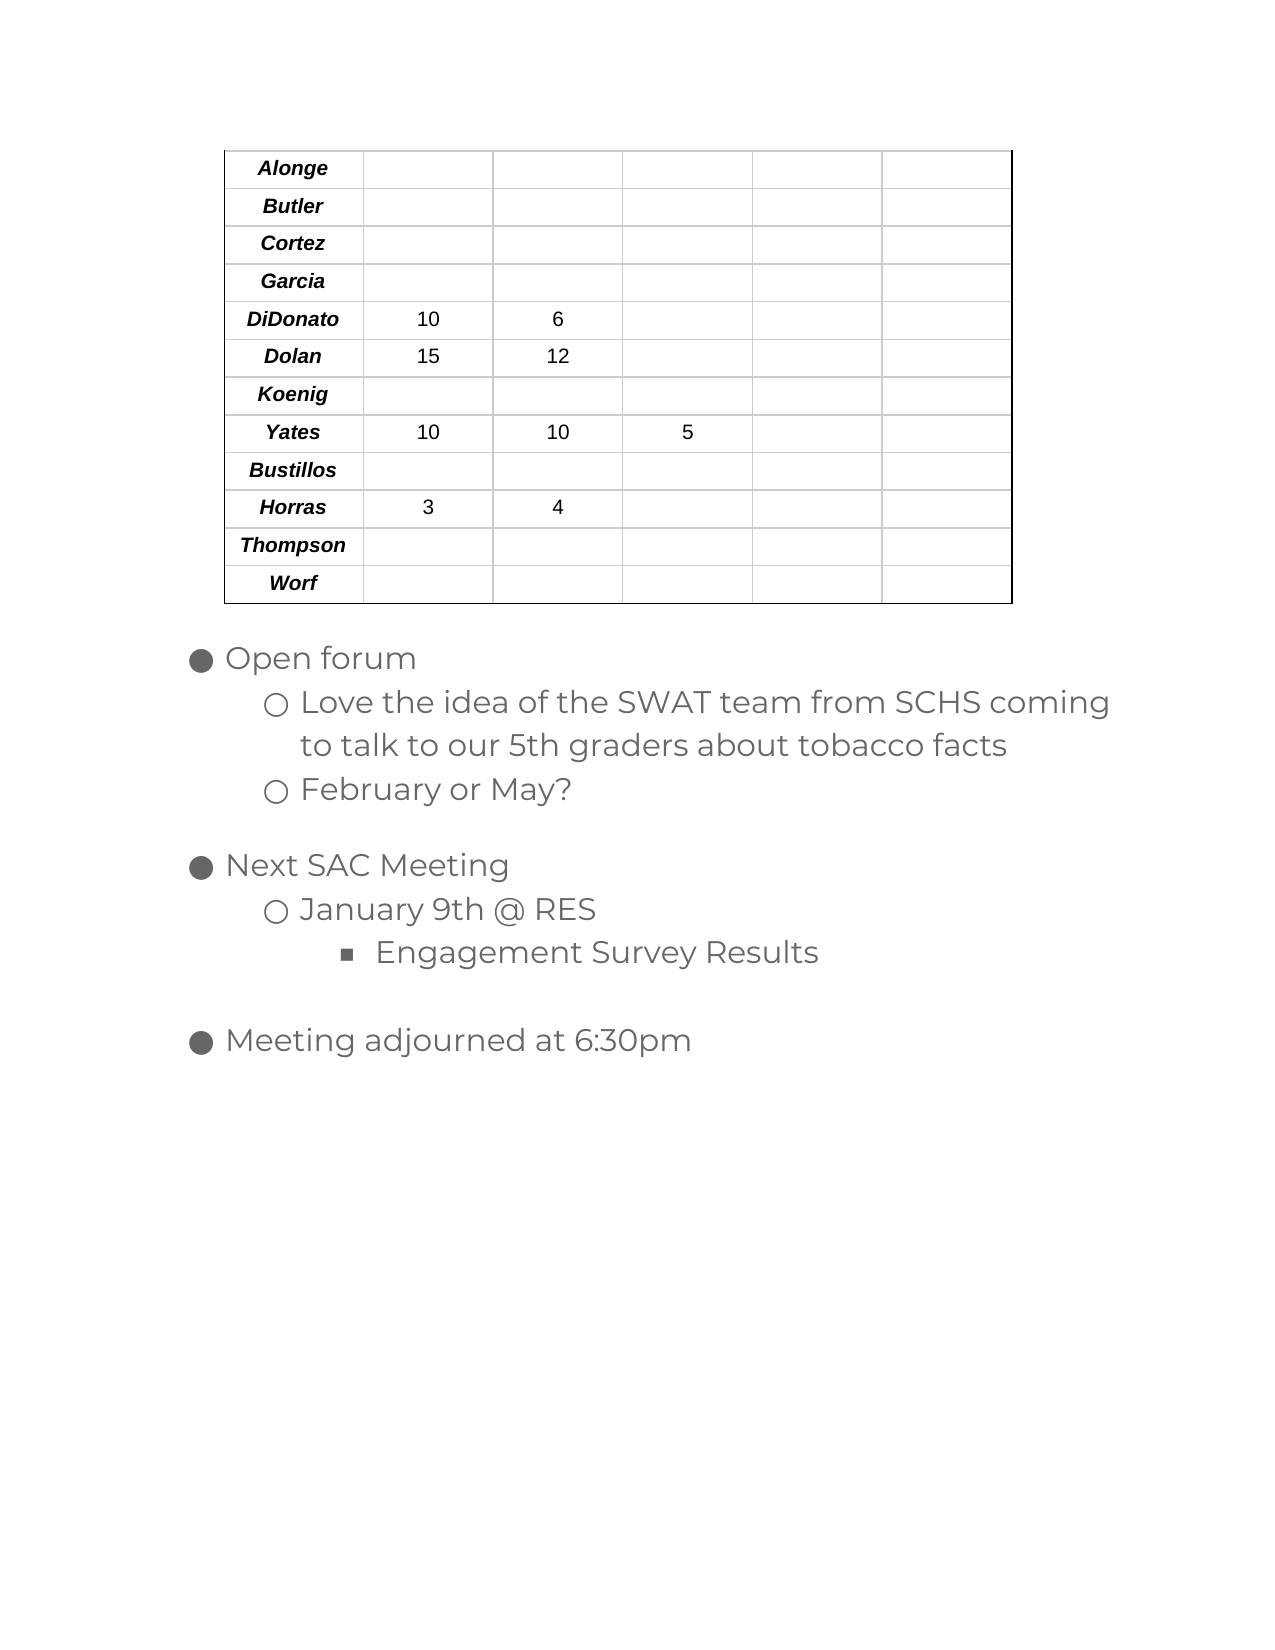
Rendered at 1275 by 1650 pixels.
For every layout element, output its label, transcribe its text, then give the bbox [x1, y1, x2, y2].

table_cell [494, 227, 622, 263]
table_cell [883, 566, 1011, 602]
table_cell 4 [494, 491, 622, 527]
table_cell [623, 491, 752, 527]
table_cell 5 [623, 416, 752, 452]
table_cell DiDonato [225, 302, 363, 338]
list Engagement Survey Results [337, 934, 1125, 972]
table_cell Thompson [225, 529, 363, 565]
table_cell [364, 189, 492, 225]
table_cell [883, 265, 1011, 301]
list Love the idea of the SWAT team from SCHS coming to talk to our 5th graders about tobacco facts [262, 683, 1125, 765]
list Open forum [187, 639, 1125, 677]
table_cell [753, 491, 881, 527]
table_cell [364, 152, 492, 188]
table_cell Yates [225, 416, 363, 452]
table_cell [883, 189, 1011, 225]
table_cell [753, 265, 881, 301]
table_cell [883, 152, 1011, 188]
table_cell [364, 378, 492, 414]
table_cell [364, 227, 492, 263]
table_cell [623, 566, 752, 602]
table_cell Dolan [225, 340, 363, 376]
table_cell Alonge [225, 152, 363, 188]
table_cell [364, 566, 492, 602]
table_cell [883, 378, 1011, 414]
table_cell [753, 152, 881, 188]
table_cell [623, 340, 752, 376]
table_cell [623, 529, 752, 565]
table_cell [494, 189, 622, 225]
table_cell 3 [364, 491, 492, 527]
list Meeting adjourned at 6:30pm [187, 1021, 1125, 1059]
list February or May? [262, 770, 1125, 808]
table_cell [883, 416, 1011, 452]
table_cell 10 [364, 416, 492, 452]
table_cell [883, 340, 1011, 376]
table_cell [623, 265, 752, 301]
table_cell 12 [494, 340, 622, 376]
table_cell [753, 302, 881, 338]
table_cell [883, 529, 1011, 565]
list Next SAC Meeting [187, 846, 1125, 884]
table_cell [494, 453, 622, 489]
table_cell [494, 378, 622, 414]
table_cell 10 [364, 302, 492, 338]
table_cell [883, 302, 1011, 338]
table_cell Butler [225, 189, 363, 225]
table_cell 6 [494, 302, 622, 338]
table_cell 15 [364, 340, 492, 376]
table_cell Horras [225, 491, 363, 527]
table_cell [753, 227, 881, 263]
table_cell [753, 416, 881, 452]
table_cell [753, 529, 881, 565]
table_cell [623, 302, 752, 338]
table_cell [623, 227, 752, 263]
table_cell [753, 566, 881, 602]
table_cell [623, 453, 752, 489]
table_cell Koenig [225, 378, 363, 414]
table_cell Garcia [225, 265, 363, 301]
table_cell [494, 529, 622, 565]
table_cell Worf [225, 566, 363, 602]
table_cell Bustillos [225, 453, 363, 489]
table_cell [623, 189, 752, 225]
table_cell [494, 152, 622, 188]
table_cell [364, 265, 492, 301]
table_cell [623, 378, 752, 414]
table_cell [494, 566, 622, 602]
table_cell [883, 453, 1011, 489]
table_cell [364, 453, 492, 489]
table_cell [753, 189, 881, 225]
table_cell [883, 491, 1011, 527]
table_cell [494, 265, 622, 301]
table_cell [753, 453, 881, 489]
list January 9th @ RES [262, 890, 1125, 928]
table_cell [883, 227, 1011, 263]
table_cell Cortez [225, 227, 363, 263]
table_cell [753, 378, 881, 414]
table_cell [364, 529, 492, 565]
table_cell [623, 152, 752, 188]
table_cell 10 [494, 416, 622, 452]
table_cell [753, 340, 881, 376]
